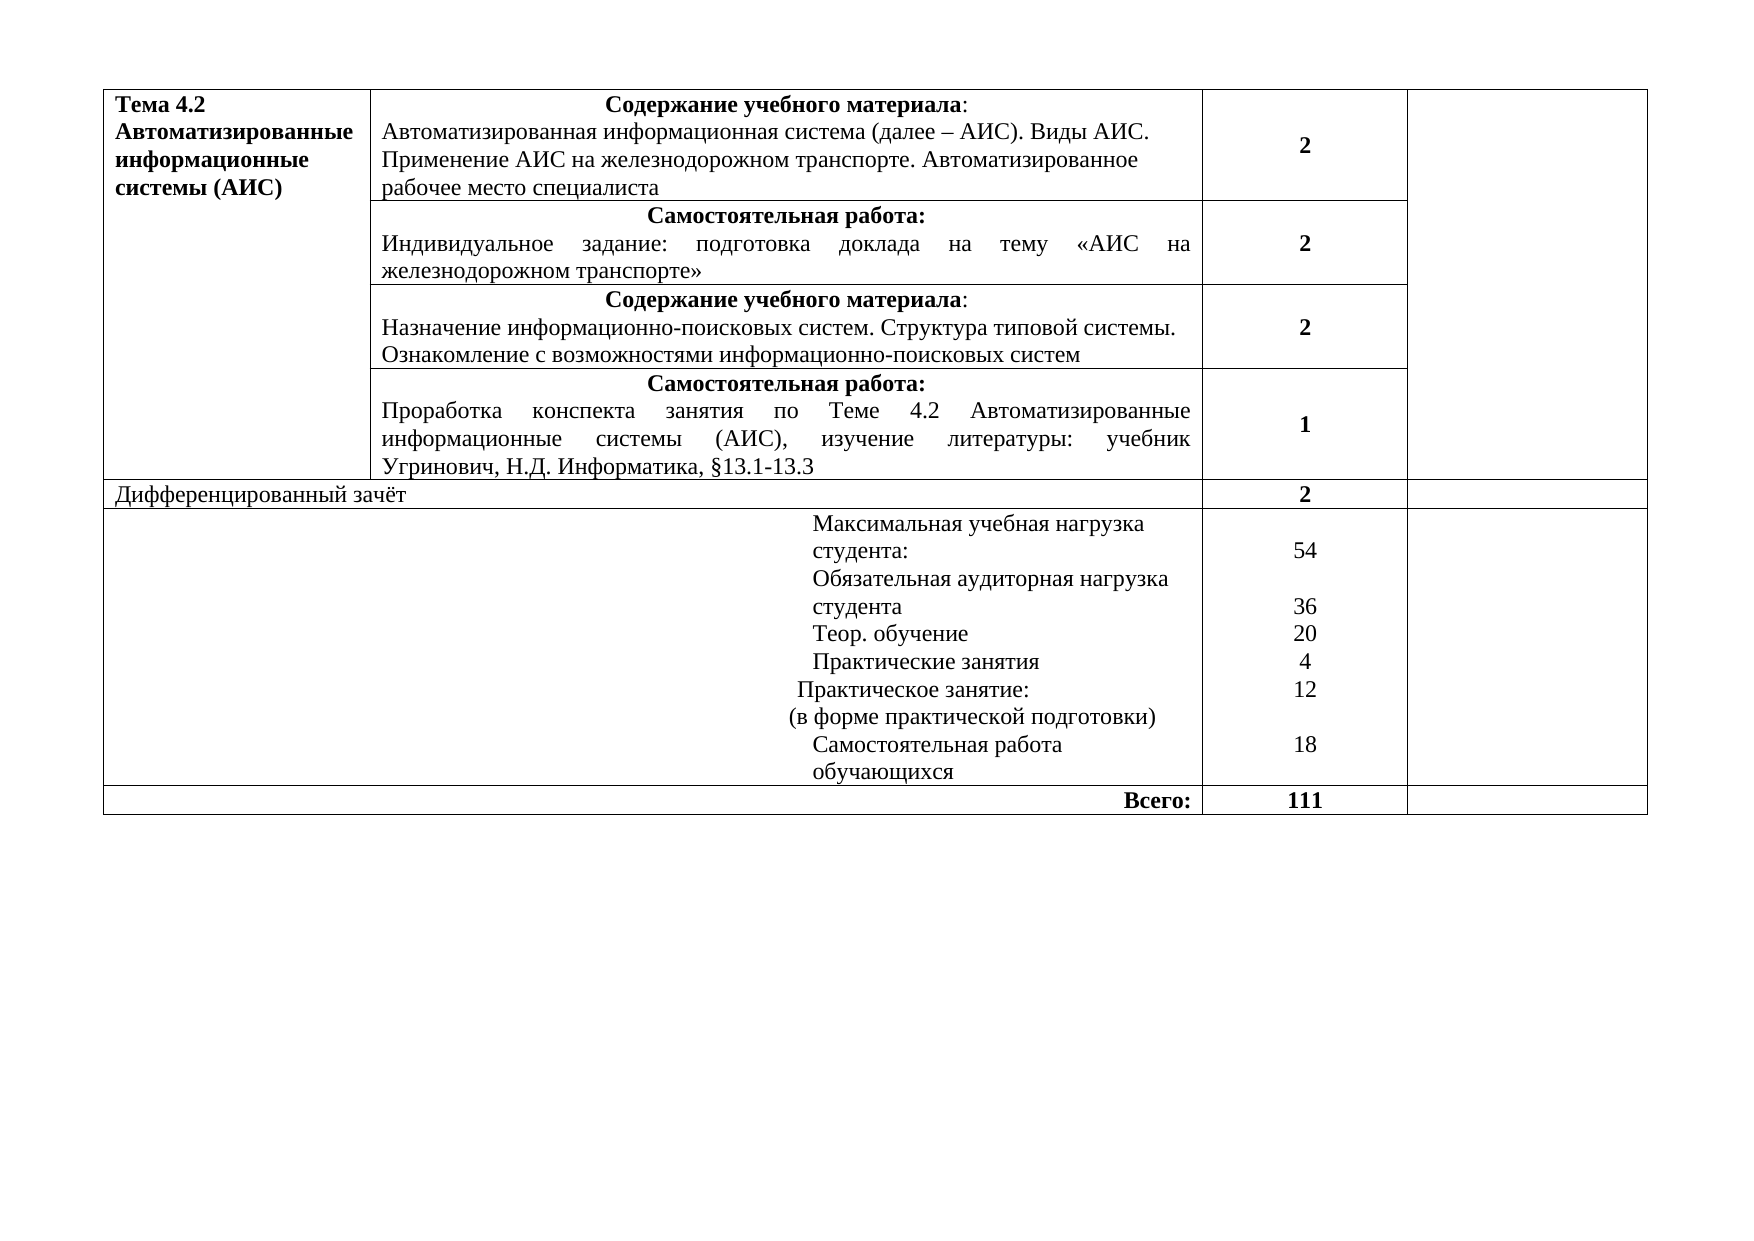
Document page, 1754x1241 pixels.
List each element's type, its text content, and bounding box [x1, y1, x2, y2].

table_cell 2 [1203, 90, 1407, 200]
table_cell Самостоятельная работа: Индивидуальное задание: подготовка доклада на тему «АИС на железнодорожном транспорте» [371, 201, 1202, 284]
table_cell Самостоятельная работа: Проработка конспекта занятия по Теме 4.2 Автоматизированные информационные системы (АИС), изучение литературы: учебник Угринович, Н.Д. Информатика, §13.1-13.3 [371, 369, 1202, 479]
table_cell 2 [1203, 480, 1407, 508]
table_cell 2 [1203, 201, 1407, 284]
table_cell 54 36 20 4 12 18 [1203, 509, 1407, 785]
table_cell [1408, 90, 1647, 479]
table_cell Тема 4.2 Автоматизированные информационные системы (АИС) [104, 90, 370, 479]
table_cell Содержание учебного материала: Назначение информационно-поисковых систем. Структура типовой системы. Ознакомление с возможностями информационно-поисковых систем [371, 285, 1202, 368]
table_cell [1408, 480, 1647, 508]
table_cell Всего: [104, 786, 1202, 814]
table_cell Максимальная учебная нагрузка студента: Обязательная аудиторная нагрузка студента Теор. обучение Практические занятия Практическое занятие: (в форме практической подготовки) Самостоятельная работа обучающихся [104, 509, 1202, 785]
table_cell Содержание учебного материала: Автоматизированная информационная система (далее – АИС). Виды АИС. Применение АИС на железнодорожном транспорте. Автоматизированное рабочее место специалиста [371, 90, 1202, 200]
table_cell Дифференцированный зачёт [104, 480, 1202, 508]
table_cell 111 [1203, 786, 1407, 814]
table_cell 1 [1203, 369, 1407, 479]
table_cell [1408, 786, 1647, 814]
table_cell 2 [1203, 285, 1407, 368]
table_cell [1408, 509, 1647, 785]
